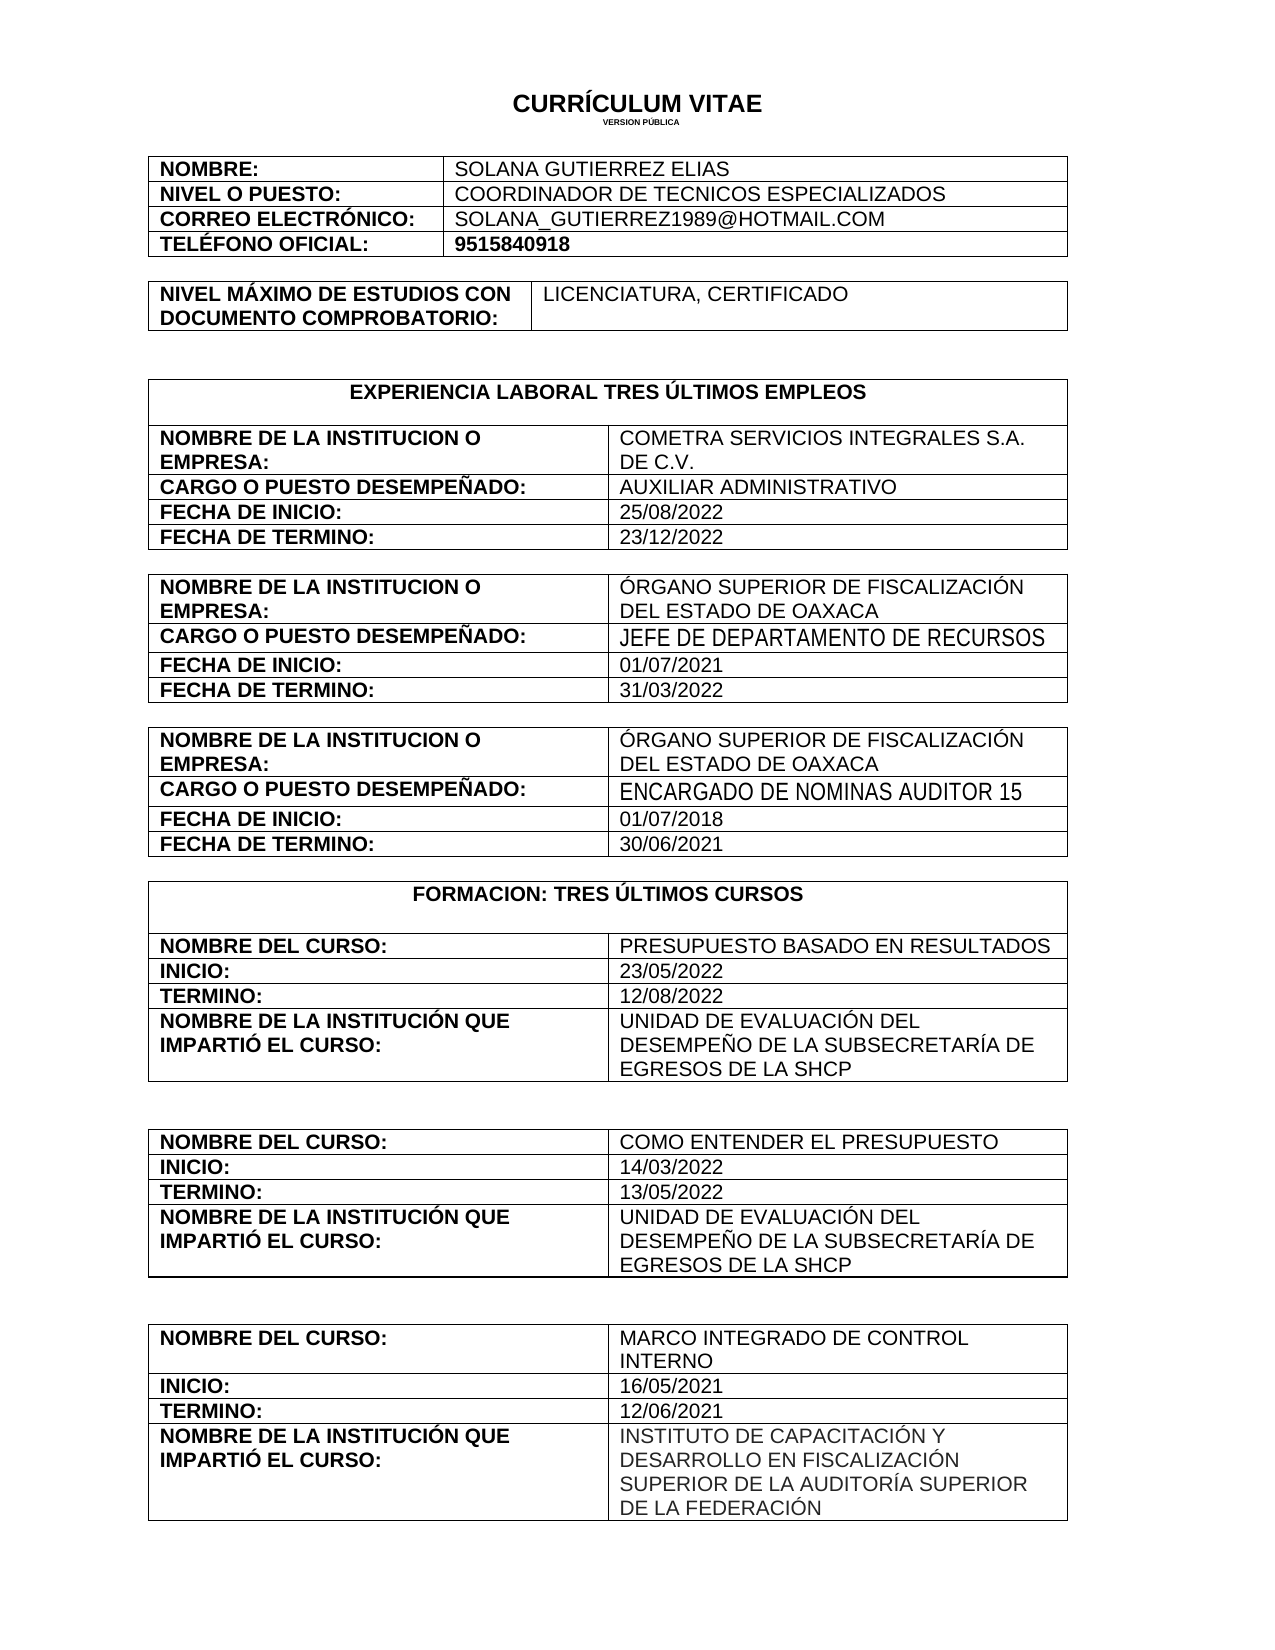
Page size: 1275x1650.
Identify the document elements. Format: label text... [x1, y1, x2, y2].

table_cell 30/06/2021 [609, 832, 1067, 856]
table_cell NOMBRE DE LA INSTITUCIÓN QUE IMPARTIÓ EL CURSO: [149, 1424, 608, 1520]
table_header NOMBRE DEL CURSO: [149, 1130, 608, 1153]
table_cell CARGO O PUESTO DESEMPEÑADO: [149, 777, 608, 806]
table_cell NOMBRE DEL CURSO: [149, 934, 608, 958]
table_cell 16/05/2021 [609, 1374, 1067, 1398]
table_header ÓRGANO SUPERIOR DE FISCALIZACIÓN DEL ESTADO DE OAXACA [609, 575, 1067, 622]
table_header NOMBRE DE LA INSTITUCION O EMPRESA: [149, 575, 608, 622]
table_cell UNIDAD DE EVALUACIÓN DEL DESEMPEÑO DE LA SUBSECRETARÍA DE EGRESOS DE LA SHCP [852, 1009, 1067, 1081]
table_cell INICIO: [149, 959, 608, 983]
table_cell 25/08/2022 [609, 500, 1067, 523]
table_cell NOMBRE DE LA INSTITUCION O EMPRESA: [149, 426, 608, 473]
table_cell FECHA DE INICIO: [149, 807, 608, 831]
table_cell TERMINO: [149, 1399, 608, 1423]
table_cell 12/08/2022 [609, 984, 1067, 1008]
table_cell CARGO O PUESTO DESEMPEÑADO: [149, 624, 608, 652]
table_cell 14/03/2022 [609, 1155, 1067, 1178]
table_cell 31/03/2022 [609, 678, 1067, 702]
table_cell INICIO: [149, 1374, 608, 1398]
table_cell COMETRA SERVICIOS INTEGRALES S.A. DE C.V. [609, 426, 1067, 473]
table_cell 13/05/2022 [609, 1180, 1067, 1203]
table_header NOMBRE DEL CURSO: [149, 1325, 608, 1373]
text CURRÍCULUM VITAE [148, 89, 1127, 117]
table_header ÓRGANO SUPERIOR DE FISCALIZACIÓN DEL ESTADO DE OAXACA [609, 728, 1067, 776]
table_cell FECHA DE TERMINO: [149, 678, 608, 702]
table_cell 23/05/2022 [609, 959, 1067, 983]
table_cell PRESUPUESTO BASADO EN RESULTADOS [609, 934, 1067, 958]
table_header LICENCIATURA, CERTIFICADO [532, 282, 1067, 330]
table_cell 12/06/2021 [609, 1399, 1067, 1423]
table_cell NOMBRE DE LA INSTITUCIÓN QUE IMPARTIÓ EL CURSO: [149, 1009, 608, 1081]
table_cell UNIDAD DE EVALUACIÓN DEL DESEMPEÑO DE LA SUBSECRETARÍA DE EGRESOS DE LA SHCP [609, 1205, 1067, 1276]
table_cell INICIO: [149, 1155, 608, 1178]
table_cell FECHA DE INICIO: [149, 500, 608, 523]
table_cell 23/12/2022 [609, 525, 1067, 548]
table_cell AUXILIAR ADMINISTRATIVO [609, 475, 1067, 498]
table_header COMO ENTENDER EL PRESUPUESTO [609, 1130, 1067, 1153]
table_cell 01/07/2021 [609, 653, 1067, 677]
table_cell SOLANA_GUTIERREZ1989@HOTMAIL.COM [444, 207, 1067, 231]
table_cell FECHA DE TERMINO: [149, 525, 608, 548]
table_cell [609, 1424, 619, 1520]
table_cell ENCARGADO DE NOMINAS AUDITOR 15 [609, 777, 1067, 806]
table_header FORMACION: TRES ÚLTIMOS CURSOS [149, 882, 1067, 933]
table_header NOMBRE DE LA INSTITUCION O EMPRESA: [149, 728, 608, 776]
table_cell CORREO ELECTRÓNICO: [149, 207, 443, 231]
table_header SOLANA GUTIERREZ ELIAS [444, 157, 1067, 181]
table_cell FECHA DE INICIO: [149, 653, 608, 677]
table_cell JEFE DE DEPARTAMENTO DE RECURSOS [609, 624, 1067, 652]
table_cell FECHA DE TERMINO: [149, 832, 608, 856]
table_cell 9515840918 [444, 232, 1067, 256]
table_header MARCO INTEGRADO DE CONTROL INTERNO [609, 1325, 1067, 1373]
table_cell NIVEL O PUESTO: [149, 182, 443, 206]
table_header NIVEL MÁXIMO DE ESTUDIOS CON DOCUMENTO COMPROBATORIO: [149, 282, 531, 330]
table_cell INSTITUTO DE CAPACITACIÓN Y DESARROLLO EN FISCALIZACIÓN SUPERIOR DE LA AUDITORÍA SUPERIOR DE LA FEDERACIÓN [822, 1424, 1067, 1520]
table_cell TERMINO: [149, 1180, 608, 1203]
table_cell TELÉFONO OFICIAL: [149, 232, 443, 256]
table_cell CARGO O PUESTO DESEMPEÑADO: [149, 475, 608, 498]
table_cell NOMBRE DE LA INSTITUCIÓN QUE IMPARTIÓ EL CURSO: [149, 1205, 608, 1276]
table_header NOMBRE: [149, 157, 443, 181]
table_cell 01/07/2018 [609, 807, 1067, 831]
table_cell TERMINO: [149, 984, 608, 1008]
table_header EXPERIENCIA LABORAL TRES ÚLTIMOS EMPLEOS [149, 380, 1067, 424]
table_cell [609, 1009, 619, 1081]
table_cell COORDINADOR DE TECNICOS ESPECIALIZADOS [444, 182, 1067, 206]
